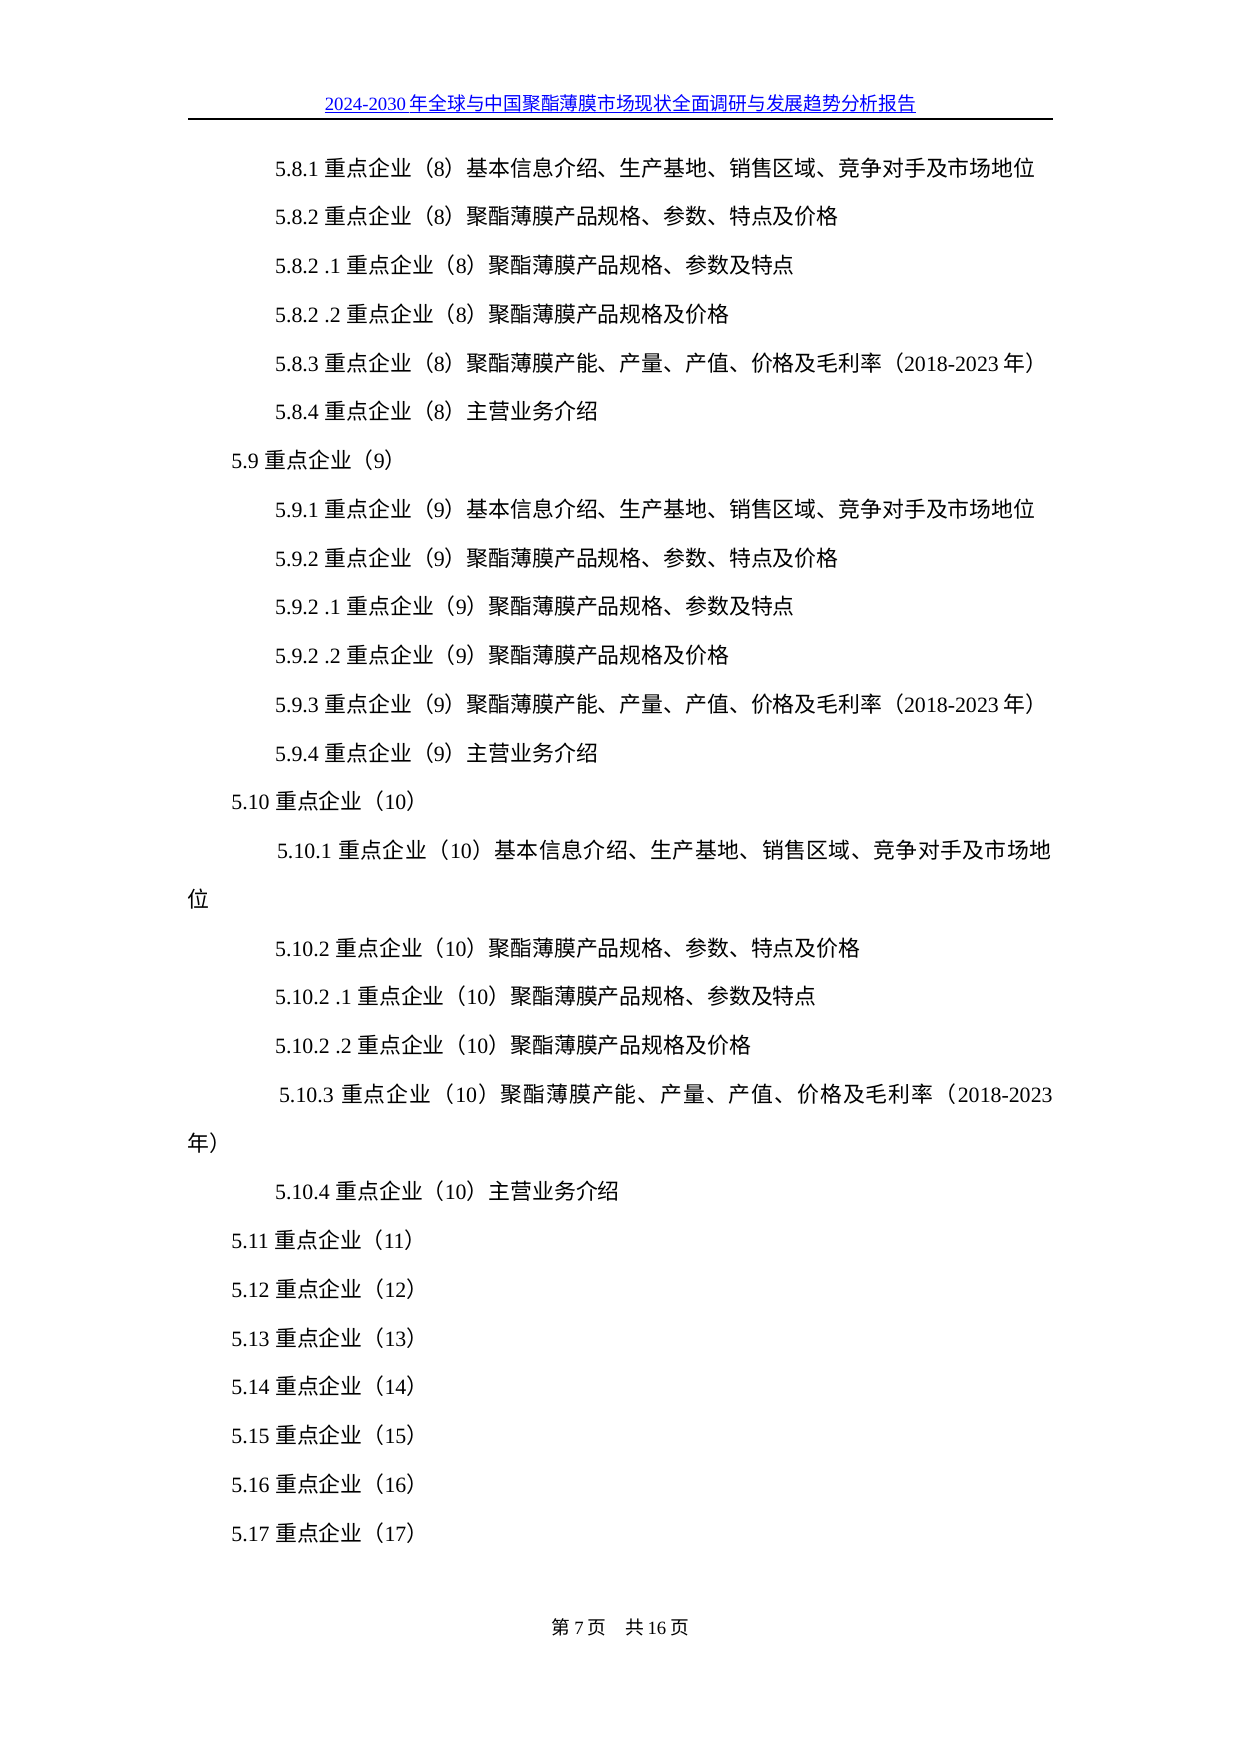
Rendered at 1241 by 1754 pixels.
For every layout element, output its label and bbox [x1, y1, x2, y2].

text [187, 150, 1053, 1548]
